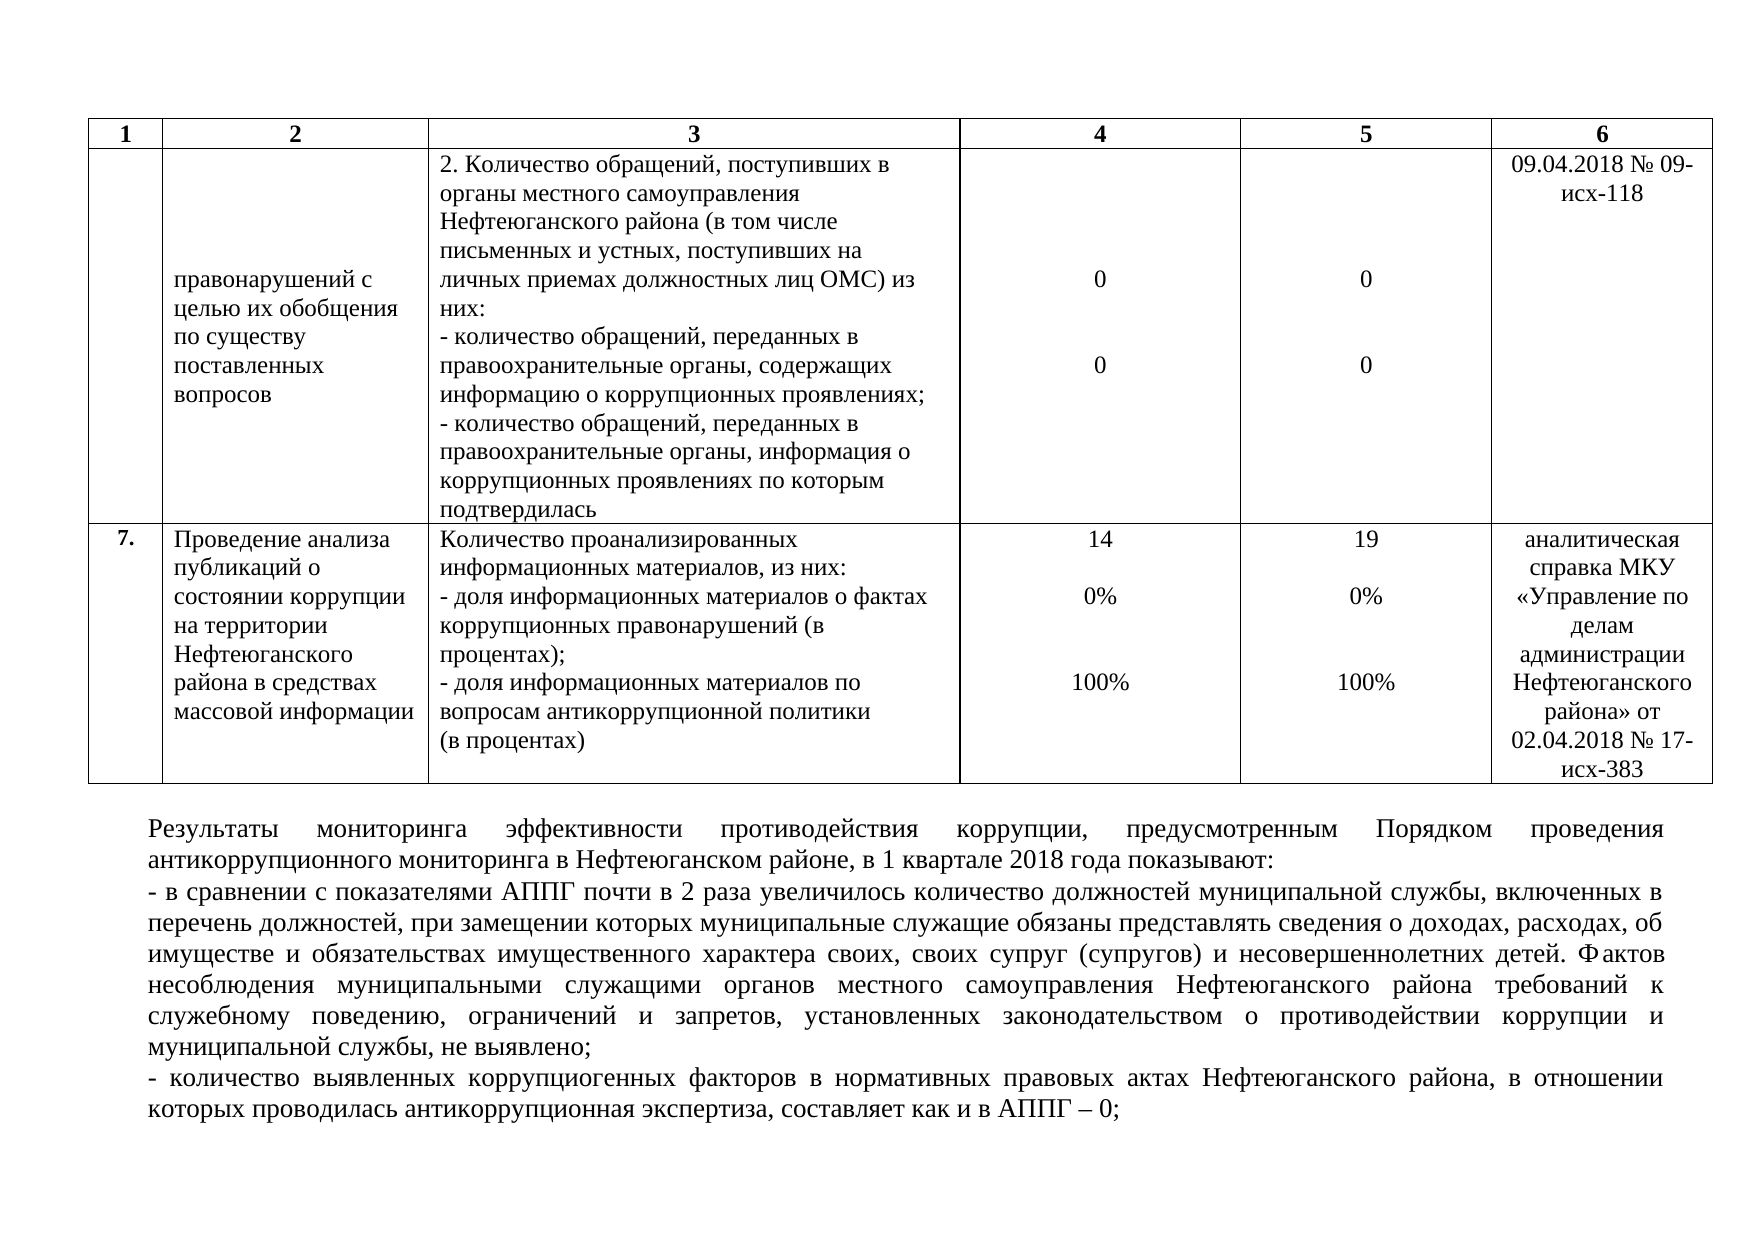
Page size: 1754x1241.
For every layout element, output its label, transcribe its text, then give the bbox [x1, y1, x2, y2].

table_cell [1492, 149, 1712, 523]
table_cell 6. [89, 149, 162, 523]
table_header 2 [163, 119, 428, 148]
table_cell 7. [89, 524, 162, 782]
table_header 3 [429, 119, 959, 148]
table_cell Количество проанализированных информационных материалов, из них: - доля информационных материалов о фактах коррупционных правонарушений (в процентах); - доля информационных материалов по вопросам антикоррупционной политики (в процентах) [429, 524, 959, 782]
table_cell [429, 149, 959, 523]
table_header 4 [961, 119, 1240, 148]
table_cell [163, 149, 428, 523]
table_cell 19 0% 100% [1241, 524, 1491, 782]
table_cell 0 0 0 79 0 0 [961, 149, 1240, 523]
text Результаты мониторинга эффективности противодействия коррупции, предусмотренным Порядком проведения антикоррупционного мониторинга в Нефтеюганском районе, в 1 квартале 2018 года показывают: [148, 812, 1665, 874]
table_cell аналитическая справка МКУ «Управление по делам администрации Нефтеюганского района» от 02.04.2018 № 17-исх-383 [1492, 524, 1712, 782]
table_cell 14 0% 100% [961, 524, 1240, 782]
text - количество выявленных коррупциогенных факторов в нормативных правовых актах Нефтеюганского района, в отношении которых проводилась антикоррупционная экспертиза, составляет как и в АППГ – 0; [148, 1061, 1665, 1124]
table_cell 0 0 0 81 0 0 [1241, 149, 1491, 523]
table_cell Проведение анализа публикаций о состоянии коррупции на территории Нефтеюганского района в средствах массовой информации [163, 524, 428, 782]
table_header 1 [89, 119, 162, 148]
table_header 5 [1241, 119, 1491, 148]
text - в сравнении с показателями АППГ почти в 2 раза увеличилось количество должностей муниципальной службы, включенных в перечень должностей, при замещении которых муниципальные служащие обязаны представлять сведения о доходах, расходах, об имуществе и обязательствах имущественного характера своих, своих супруг (супругов) и несовершеннолетних детей. Фактов несоблюдения муниципальными служащими органов местного самоуправления Нефтеюганского района требований к служебному поведению, ограничений и запретов, установленных законодательством о противодействии коррупции и муниципальной службы, не выявлено; [148, 874, 1665, 1061]
table_header 6 [1492, 119, 1712, 148]
